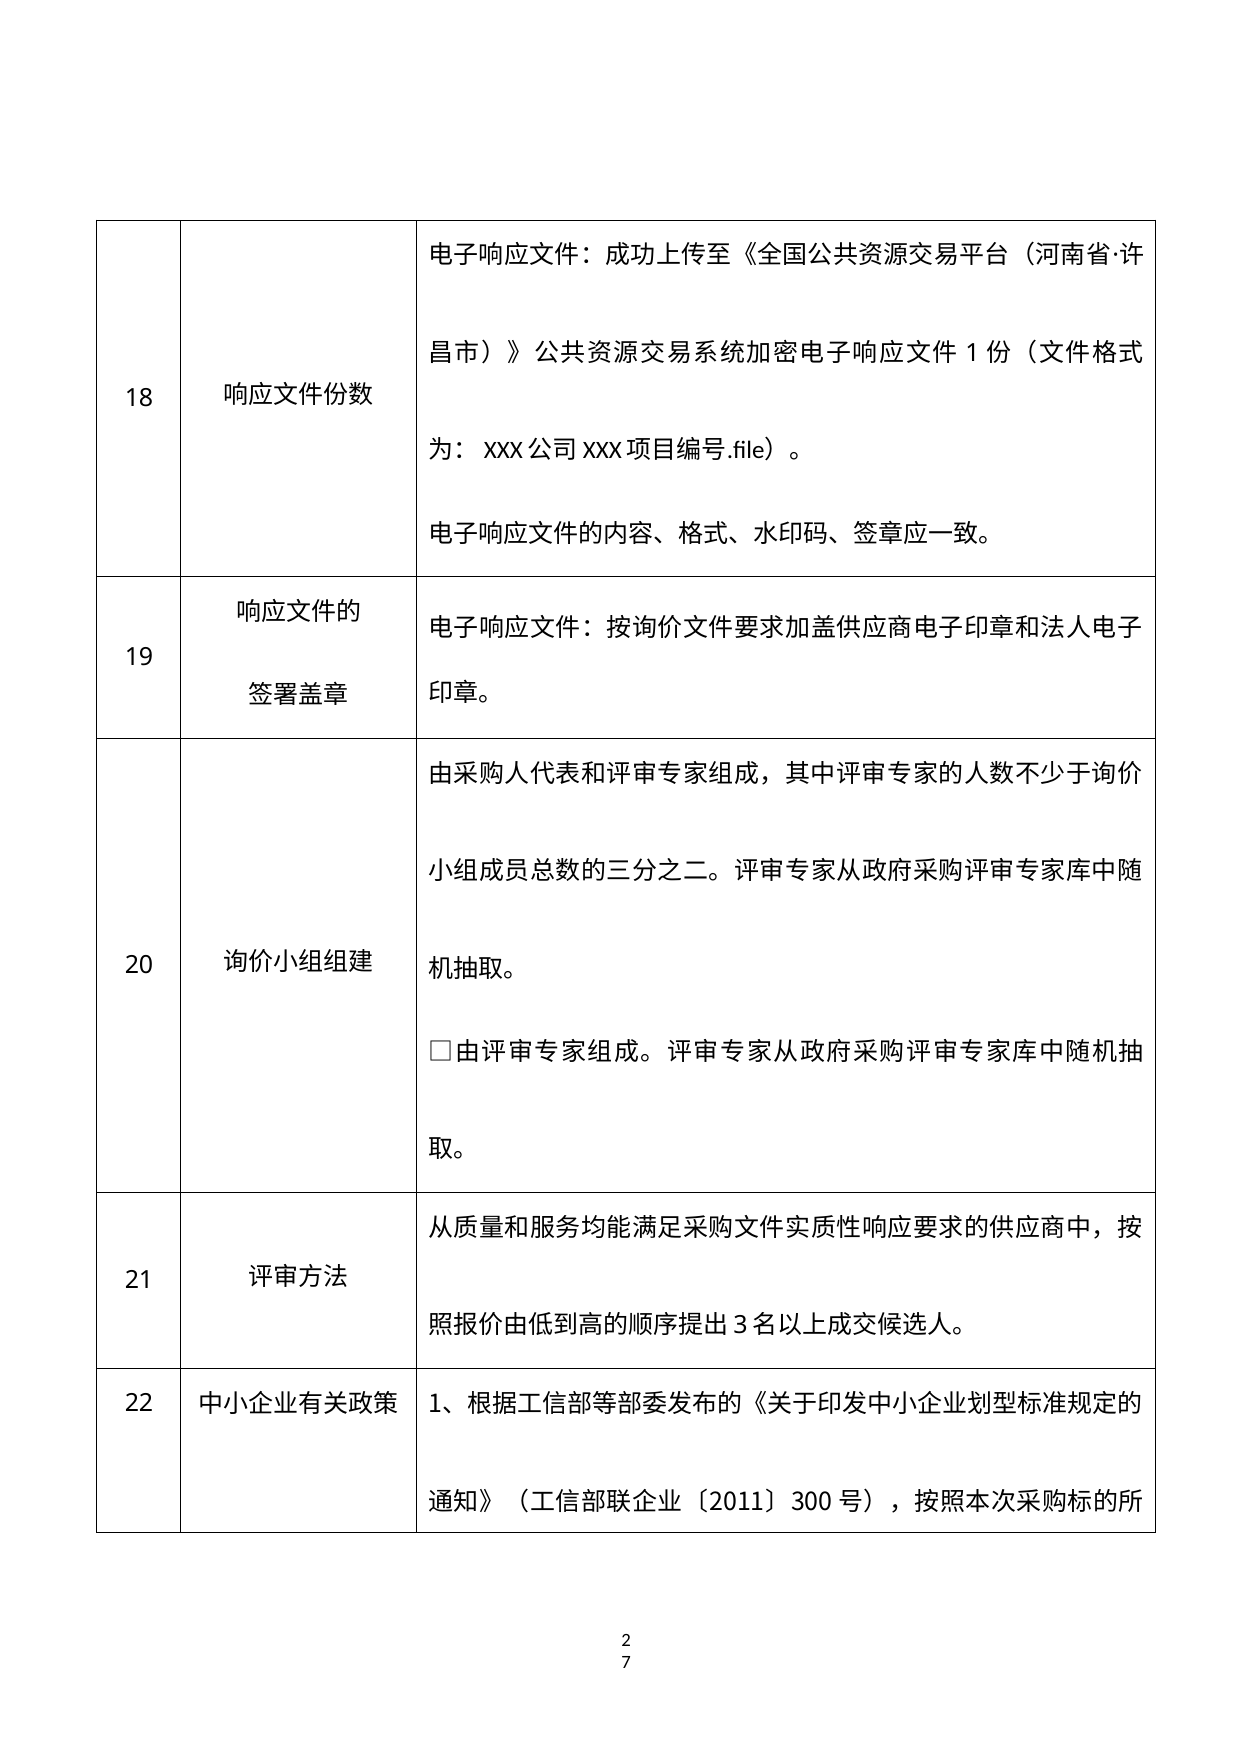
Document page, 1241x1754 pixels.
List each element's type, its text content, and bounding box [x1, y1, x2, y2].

table_cell 22 [97, 1369, 180, 1532]
table_cell 中小企业有关政策 [181, 1369, 416, 1532]
table_cell 由采购人代表和评审专家组成，其中评审专家的人数不少于询价小组成员总数的三分之二。评审专家从政府采购评审专家库中随机抽取。 □由评审专家组成。评审专家从政府采购评审专家库中随机抽取。 [417, 739, 1155, 1192]
table_cell 19 [97, 577, 180, 738]
table_cell 响应文件的 签署盖章 [181, 577, 416, 738]
table_cell 电子响应文件：成功上传至《全国公共资源交易平台（河南省·许昌市）》公共资源交易系统加密电子响应文件1份（文件格式为： XXX公司XXX项目编号.file）。 电子响应文件的内容、格式、水印码、签章应一致。 [417, 221, 1155, 576]
table_cell 21 [97, 1193, 180, 1368]
table_cell 响应文件份数 [181, 221, 416, 576]
table_cell 电子响应文件：按询价文件要求加盖供应商电子印章和法人电子印章。 [417, 577, 1155, 738]
table_cell 评审方法 [181, 1193, 416, 1368]
table_cell 18 [97, 221, 180, 576]
table_cell 询价小组组建 [181, 739, 416, 1192]
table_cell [417, 1369, 1155, 1532]
table_cell 从质量和服务均能满足采购文件实质性响应要求的供应商中，按照报价由低到高的顺序提出3名以上成交候选人。 [417, 1193, 1155, 1368]
table_cell 20 [97, 739, 180, 1192]
